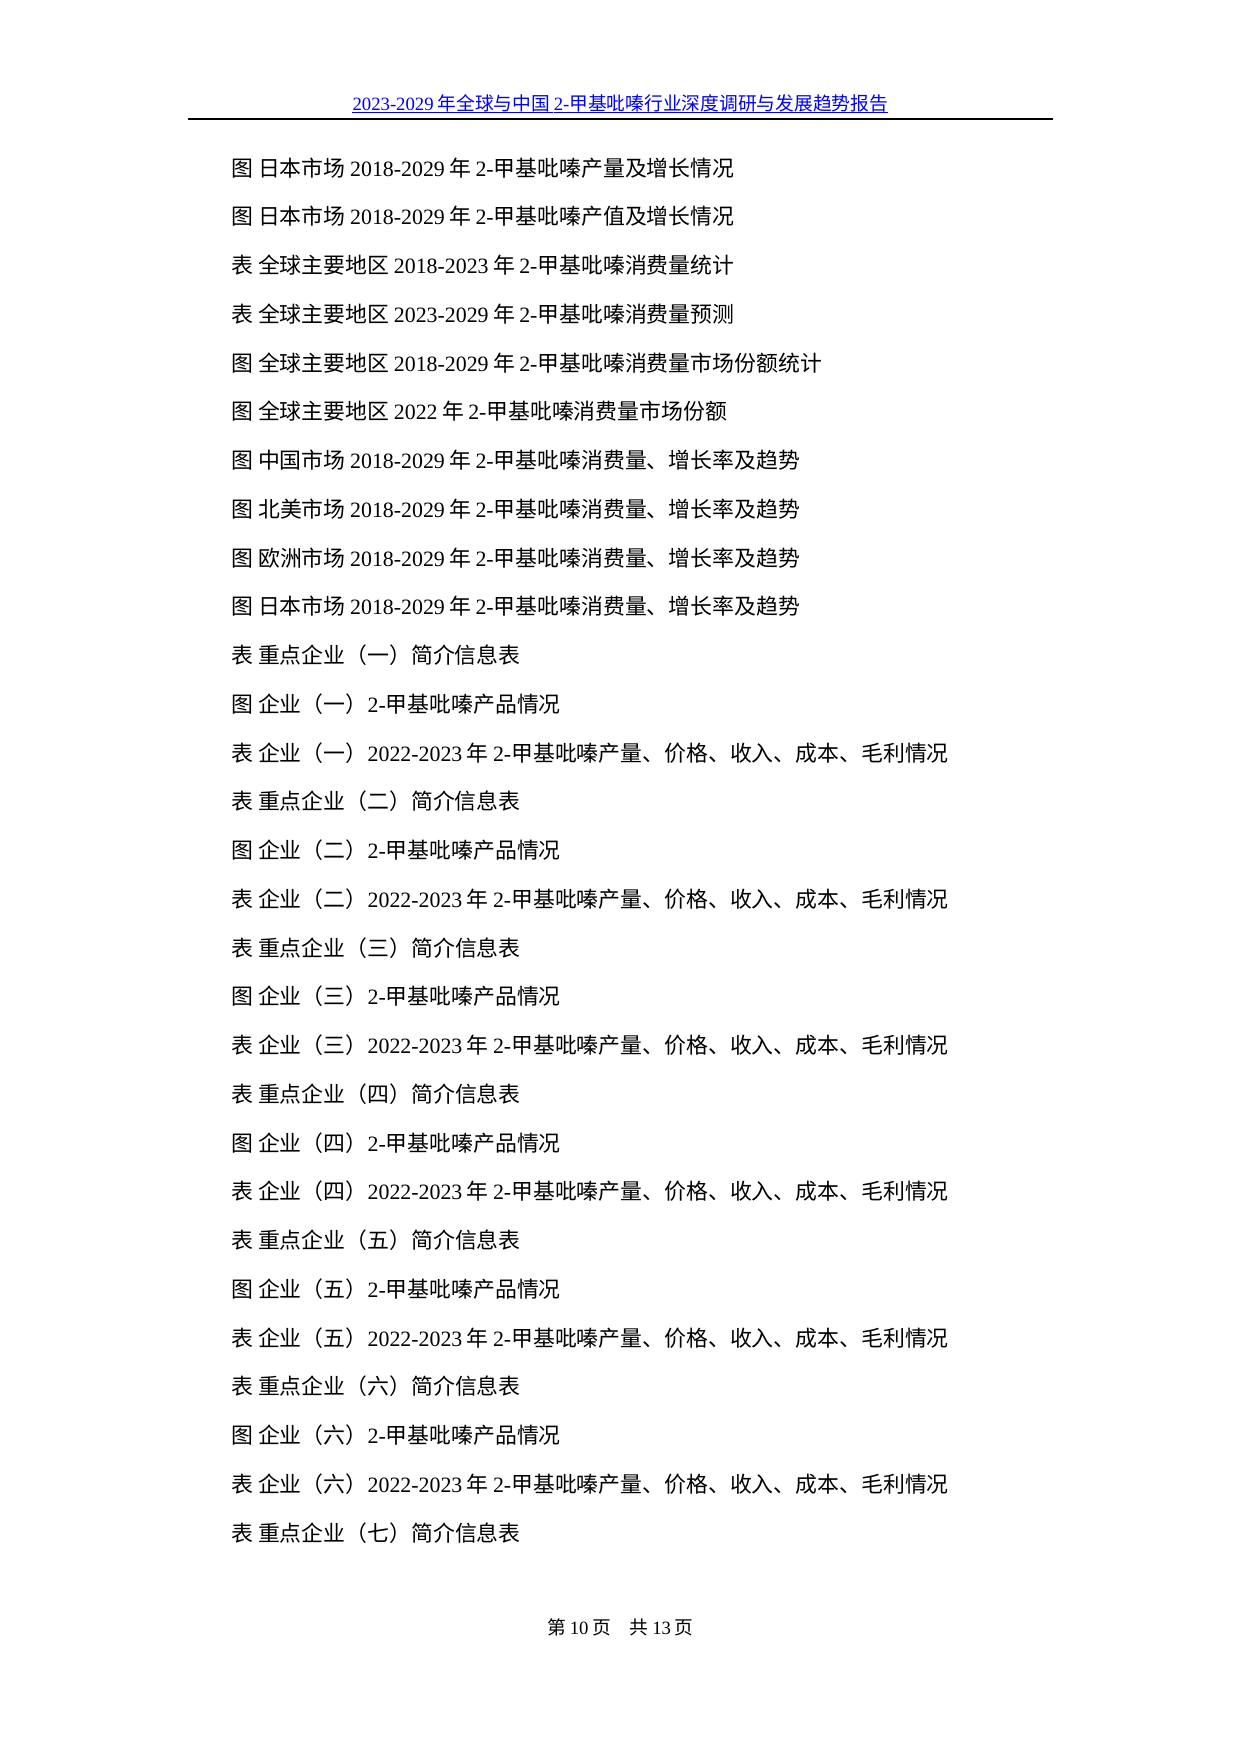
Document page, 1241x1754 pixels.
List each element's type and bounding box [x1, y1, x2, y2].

text [187, 150, 1053, 1548]
